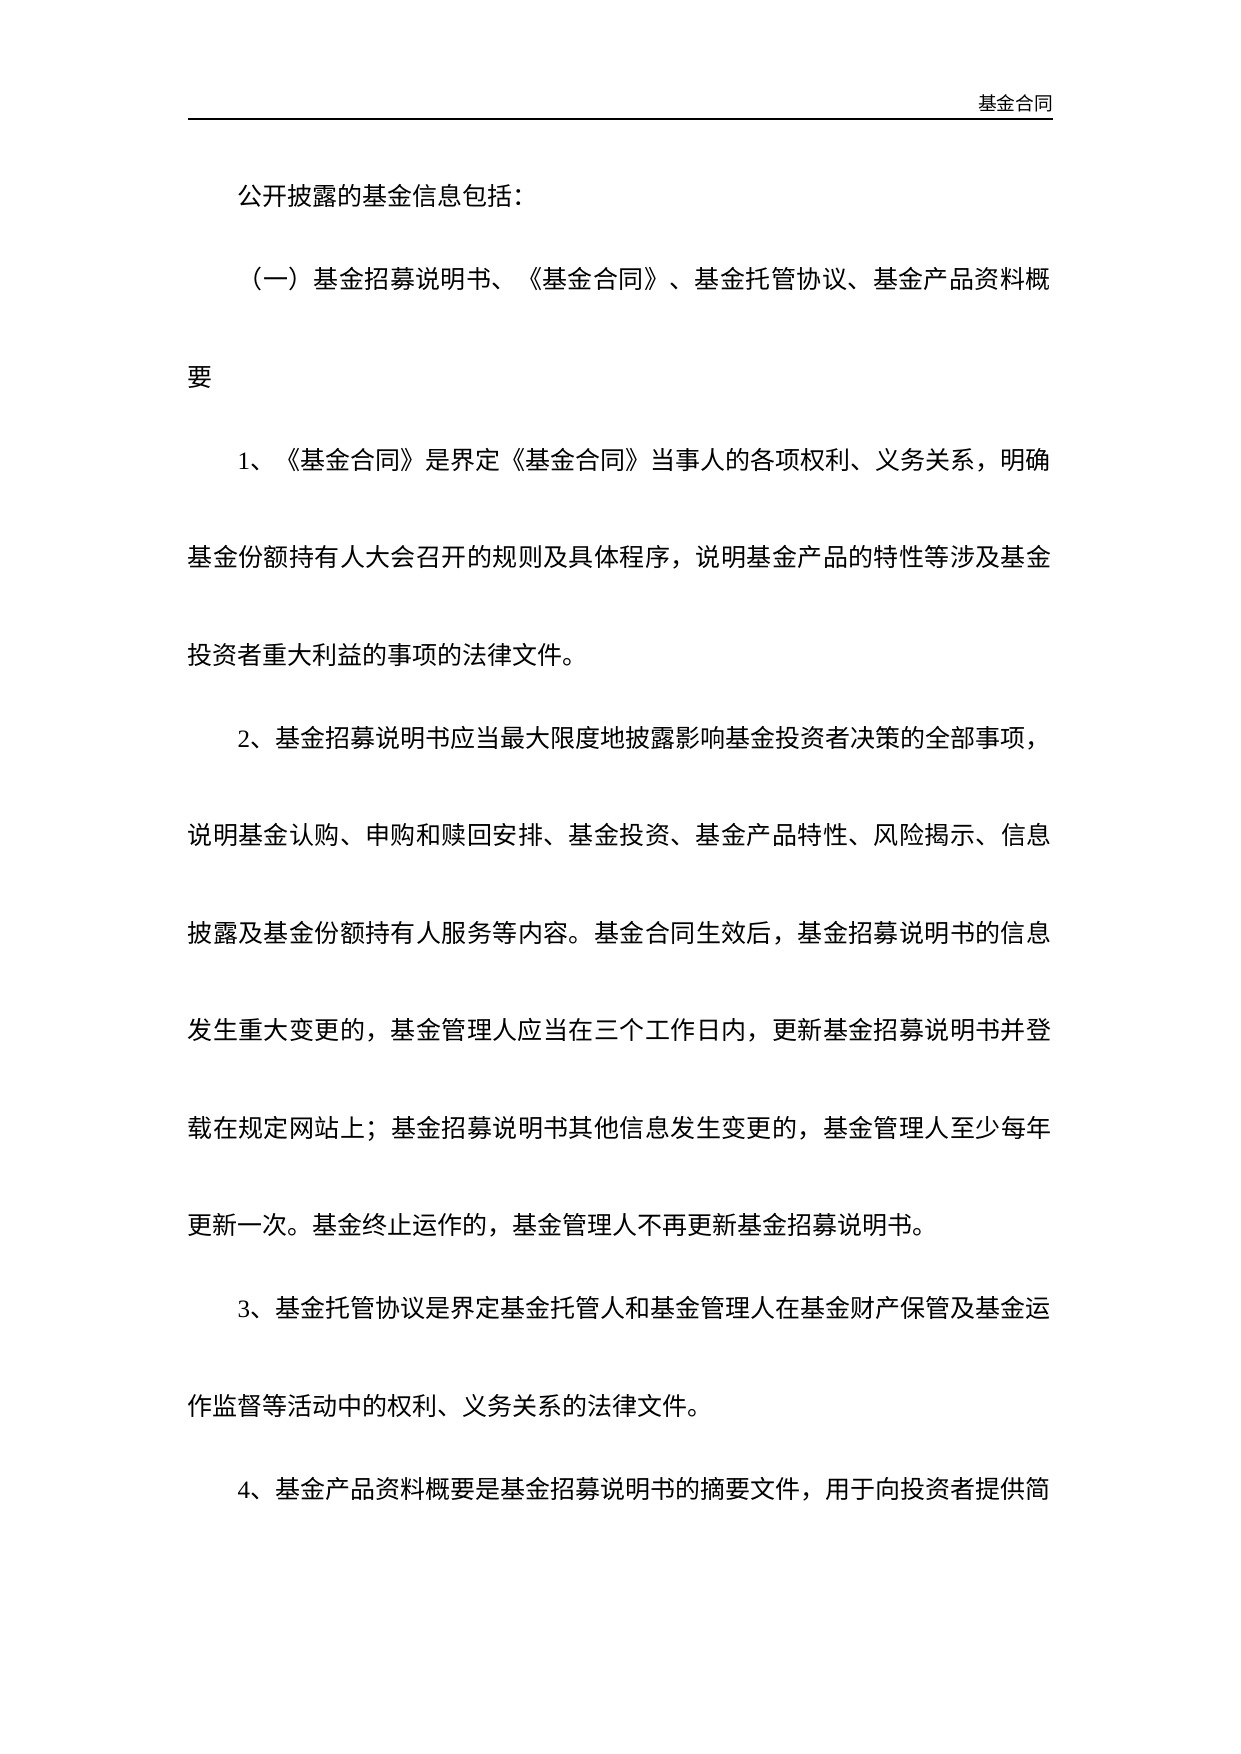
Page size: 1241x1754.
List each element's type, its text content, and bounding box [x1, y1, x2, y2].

text 3、基金托管协议是界定基金托管人和基金管理人在基金财产保管及基金运作监督等活动中的权利、义务关系的法律文件。 [187, 1274, 1053, 1437]
text 公开披露的基金信息包括： [187, 162, 1053, 227]
text （一）基金招募说明书、《基金合同》、基金托管协议、基金产品资料概要 [187, 245, 1053, 408]
text 2、基金招募说明书应当最大限度地披露影响基金投资者决策的全部事项，说明基金认购、申购和赎回安排、基金投资、基金产品特性、风险揭示、信息披露及基金份额持有人服务等内容。基金合同生效后，基金招募说明书的信息发生重大变更的，基金管理人应当在三个工作日内，更新基金招募说明书并登载在规定网站上；基金招募说明书其他信息发生变更的，基金管理人至少每年更新一次。基金终止运作的，基金管理人不再更新基金招募说明书。 [187, 704, 1053, 1256]
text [187, 1455, 1053, 1520]
text 1、《基金合同》是界定《基金合同》当事人的各项权利、义务关系，明确基金份额持有人大会召开的规则及具体程序，说明基金产品的特性等涉及基金投资者重大利益的事项的法律文件。 [187, 426, 1053, 686]
